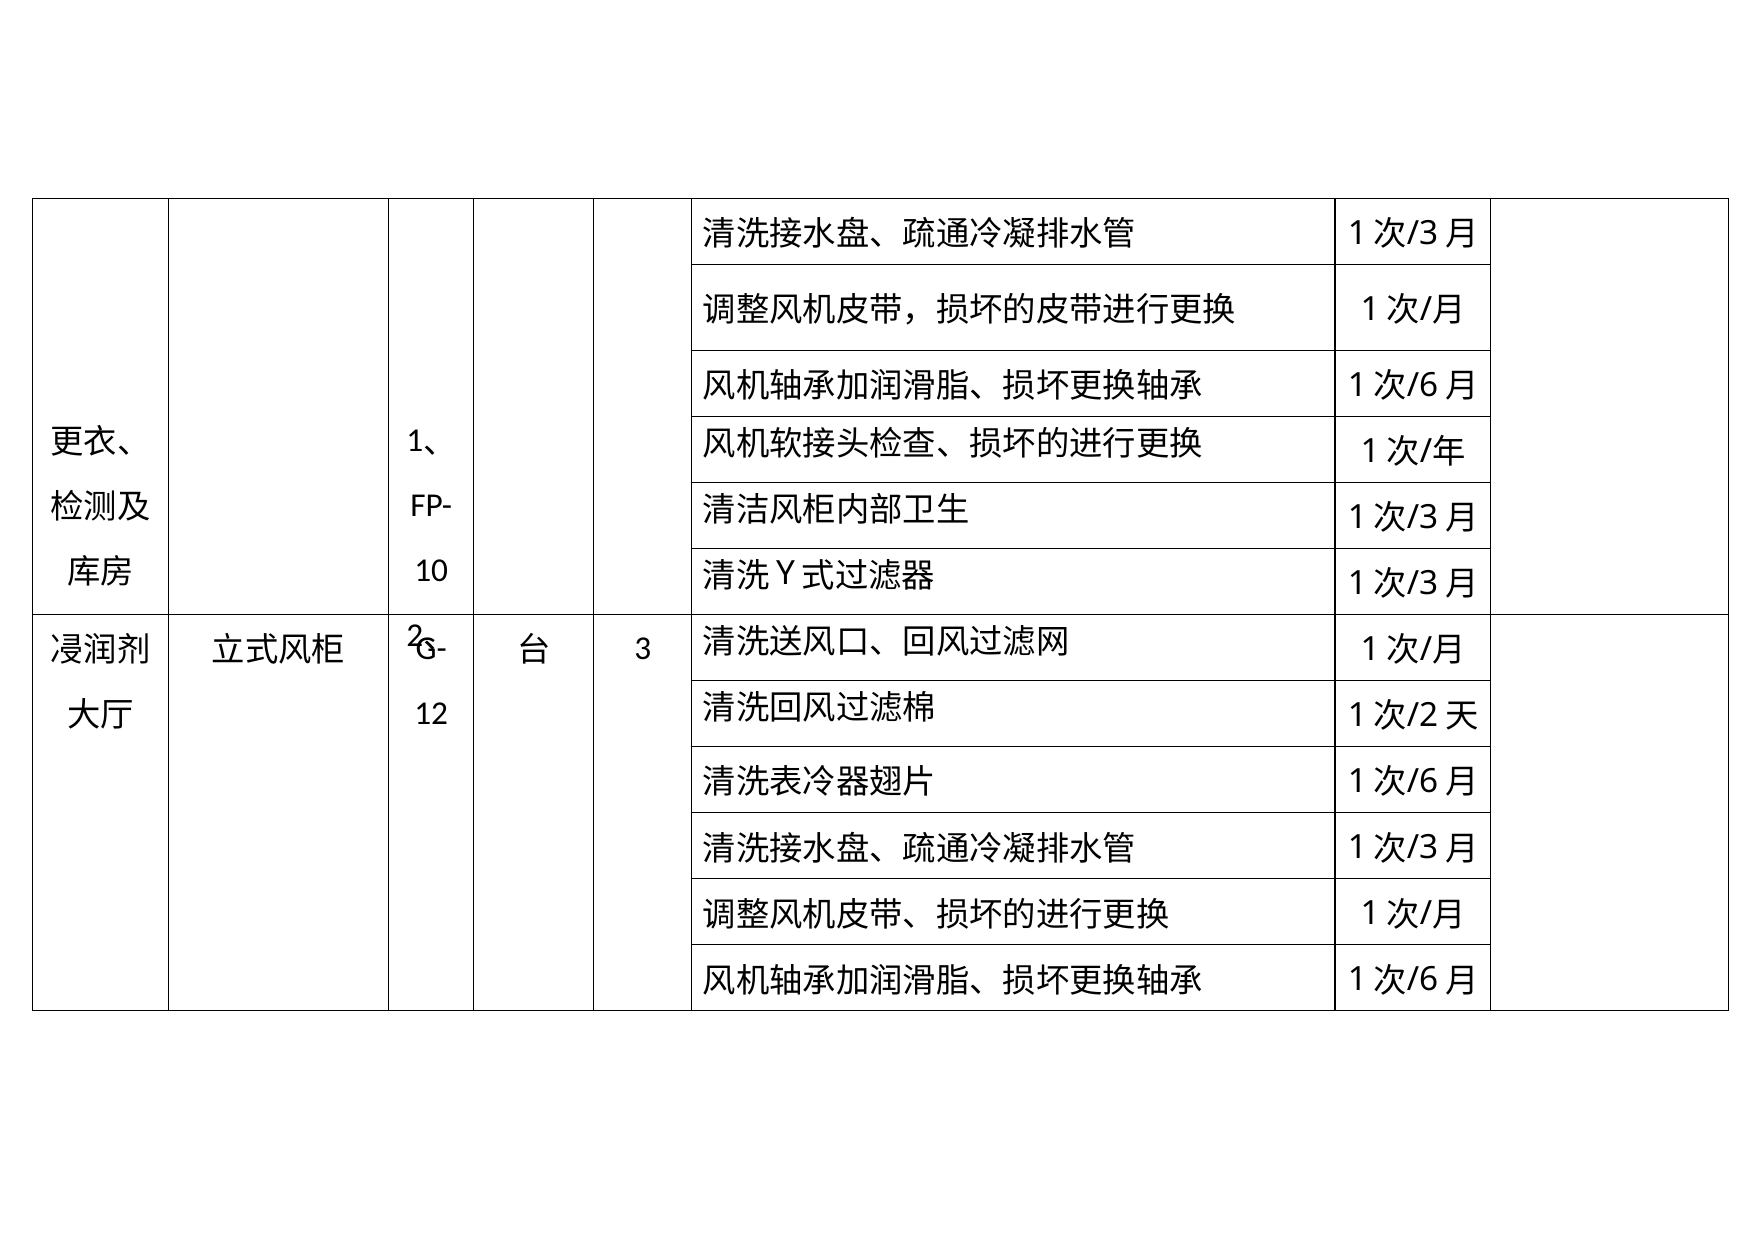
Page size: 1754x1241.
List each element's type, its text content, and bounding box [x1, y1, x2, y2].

table_cell 1次/月 [1336, 615, 1490, 680]
table_cell 清洗送风口、回风过滤网 [692, 615, 1334, 680]
table_cell 1次/6月 [1336, 351, 1490, 416]
table_cell 1次/3月 [1336, 549, 1490, 614]
table_cell 调整风机皮带、损坏的进行更换 [692, 879, 1334, 944]
table_cell 1次/年 [1336, 417, 1490, 482]
table_cell [1491, 615, 1728, 1010]
table_cell 清洗Y式过滤器 [692, 549, 1334, 614]
table_cell 清洁风柜内部卫生 [692, 483, 1334, 548]
table_cell 清洗表冷器翅片 [692, 747, 1334, 812]
table_cell 1次/3月 [1336, 483, 1490, 548]
table_cell 风机轴承加润滑脂、损坏更换轴承 [692, 351, 1334, 416]
table_cell 风机轴承加润滑脂、损坏更换轴承 [692, 945, 1334, 1010]
table_cell 1次/3月 [1336, 199, 1490, 264]
table_cell 立式风柜 [169, 615, 388, 1010]
table_cell 3 [594, 615, 691, 1010]
table_cell 1次/月 [1336, 265, 1490, 349]
table_cell 调整风机皮带，损坏的皮带进行更换 [692, 265, 1334, 349]
table_cell 清洗接水盘、疏通冷凝排水管 [692, 813, 1334, 878]
table_cell 1次/2天 [1336, 681, 1490, 746]
table_cell 1次/3月 [1336, 813, 1490, 878]
table_cell 1次/6月 [1336, 747, 1490, 812]
table_cell 台 [474, 615, 593, 1010]
table_cell 㓎润剂大厅 [33, 615, 168, 1010]
table_cell 清洗接水盘、疏通冷凝排水管 [692, 199, 1334, 264]
table_cell 风机软接头检查、损坏的进行更换 [692, 417, 1334, 482]
table_cell 清洗回风过滤棉 [692, 681, 1334, 746]
table_cell 1次/6月 [1336, 945, 1490, 1010]
table_cell G-12 [389, 615, 473, 1010]
table_cell 1次/月 [1336, 879, 1490, 944]
